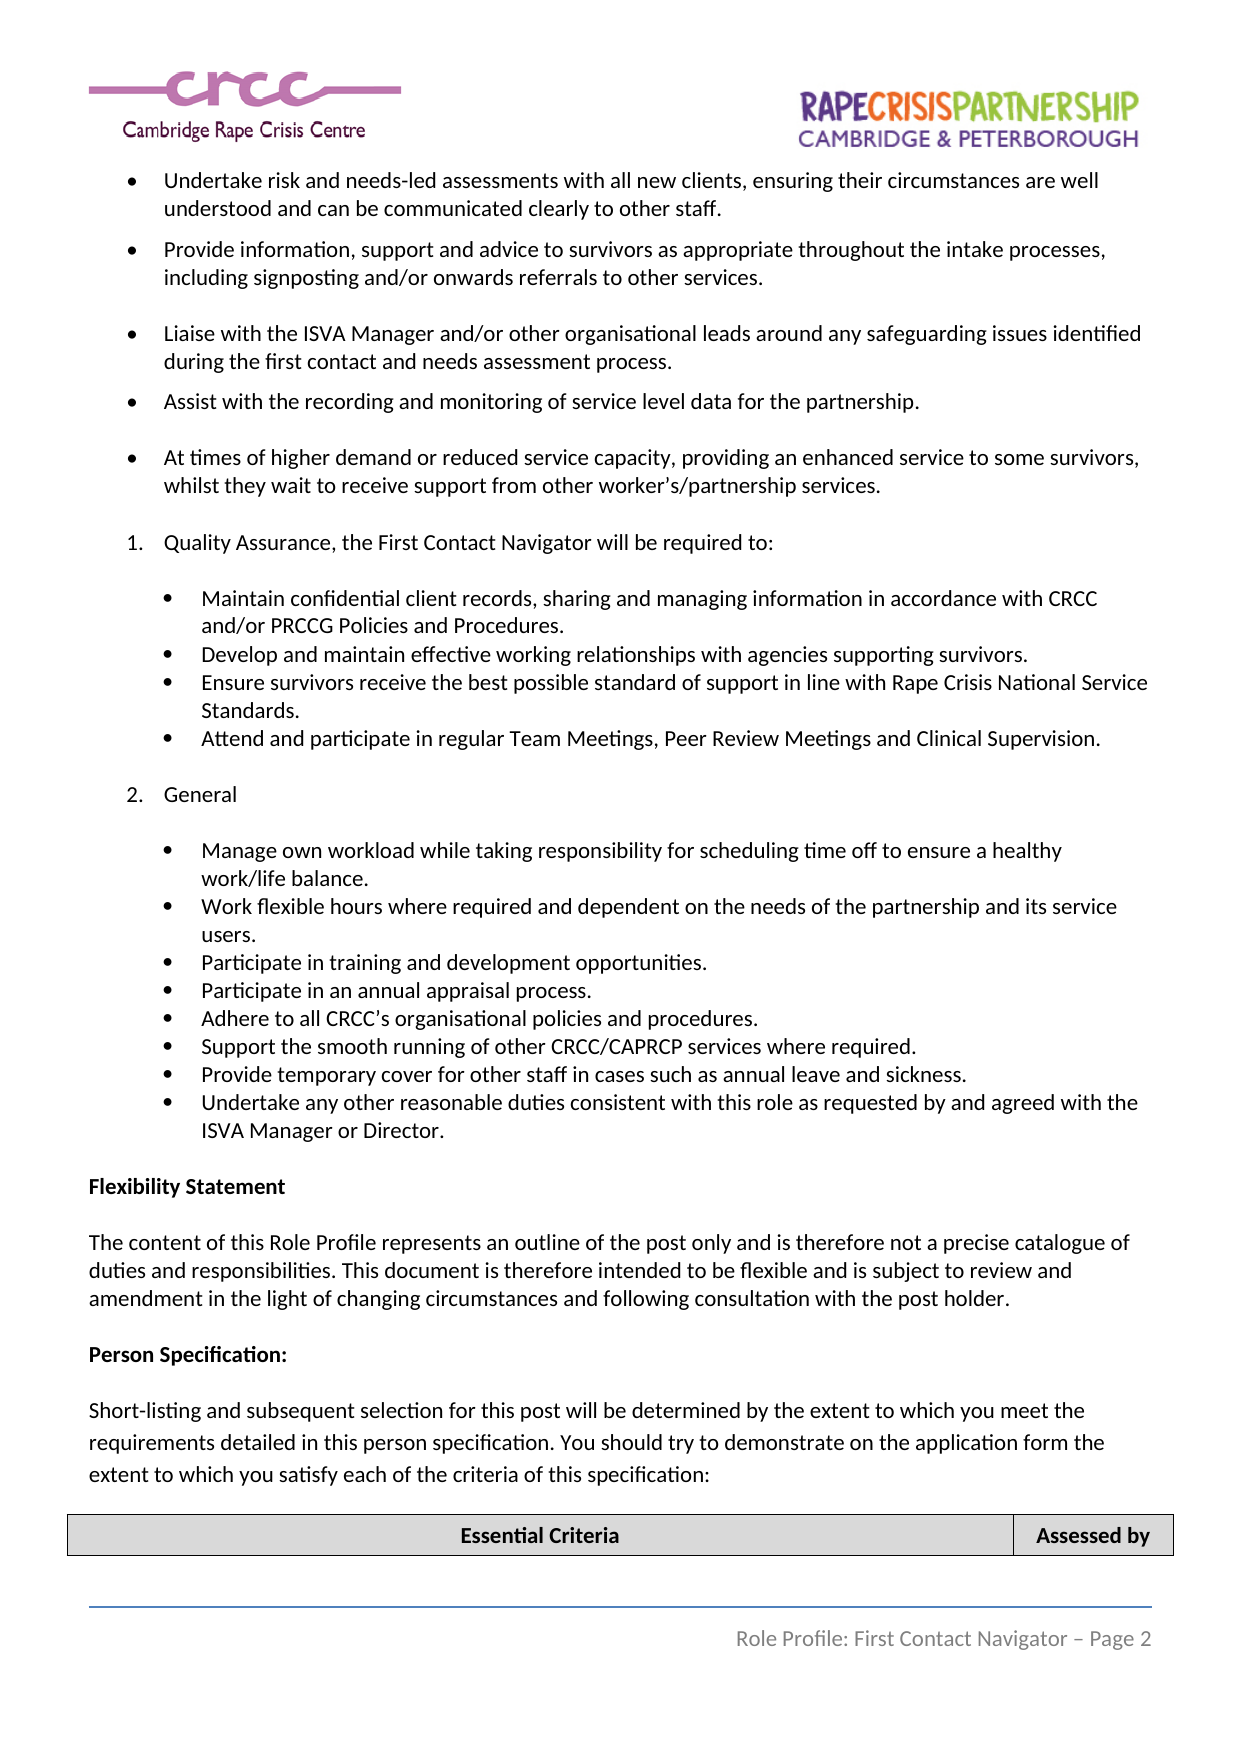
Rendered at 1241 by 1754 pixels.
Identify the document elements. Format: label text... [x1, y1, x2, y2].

table_header Essential Criteria [68, 1515, 1013, 1555]
list Provide temporary cover for other staff in cases such as annual leave and sickness. [164, 1060, 1152, 1088]
list Participate in training and development opportunities. [164, 948, 1152, 976]
text Person Specification: [89, 1340, 1152, 1368]
list General [126, 780, 1152, 808]
list Undertake risk and needs-led assessments with all new clients, ensuring their circumstances are well understood and can be communicated clearly to other staff. [126, 166, 1152, 222]
list Provide information, support and advice to survivors as appropriate throughout the intake processes, including signposting and/or onwards referrals to other services. [126, 235, 1152, 291]
text Flexibility Statement [89, 1172, 1152, 1200]
picture [88, 48, 402, 149]
list At times of higher demand or reduced service capacity, providing an enhanced service to some survivors, whilst they wait to receive support from other worker’s/partnership services. [126, 443, 1152, 499]
list Support the smooth running of other CRCC/CAPRCP services where required. [164, 1032, 1152, 1060]
list Manage own workload while taking responsibility for scheduling time off to ensure a healthy work/life balance. [164, 836, 1152, 892]
table_header Assessed by [1014, 1515, 1173, 1555]
list Quality Assurance, the First Contact Navigator will be required to: [126, 528, 1152, 556]
list Ensure survivors receive the best possible standard of support in line with Rape Crisis National Service Standards. [164, 668, 1152, 724]
list Adhere to all CRCC’s organisational policies and procedures. [164, 1004, 1152, 1032]
picture [787, 73, 1152, 167]
list Assist with the recording and monitoring of service level data for the partnership. [126, 387, 1152, 416]
list Liaise with the ISVA Manager and/or other organisational leads around any safeguarding issues identified during the first contact and needs assessment process. [126, 319, 1152, 375]
list Develop and maintain effective working relationships with agencies supporting survivors. [164, 640, 1152, 668]
list Maintain confidential client records, sharing and managing information in accordance with CRCC and/or PRCCG Policies and Procedures. [164, 584, 1152, 640]
list Attend and participate in regular Team Meetings, Peer Review Meetings and Clinical Supervision. [164, 724, 1152, 752]
list Work flexible hours where required and dependent on the needs of the partnership and its service users. [164, 892, 1152, 948]
text Short-listing and subsequent selection for this post will be determined by the extent to which you meet the requirements detailed in this person specification. You should try to demonstrate on the application form the extent to which you satisfy each of the criteria of this specification: [89, 1396, 1152, 1489]
list Participate in an annual appraisal process. [164, 976, 1152, 1004]
list Undertake any other reasonable duties consistent with this role as requested by and agreed with the ISVA Manager or Director. [164, 1088, 1152, 1144]
text The content of this Role Profile represents an outline of the post only and is therefore not a precise catalogue of duties and responsibilities. This document is therefore intended to be flexible and is subject to review and amendment in the light of changing circumstances and following consultation with the post holder. [89, 1228, 1152, 1312]
